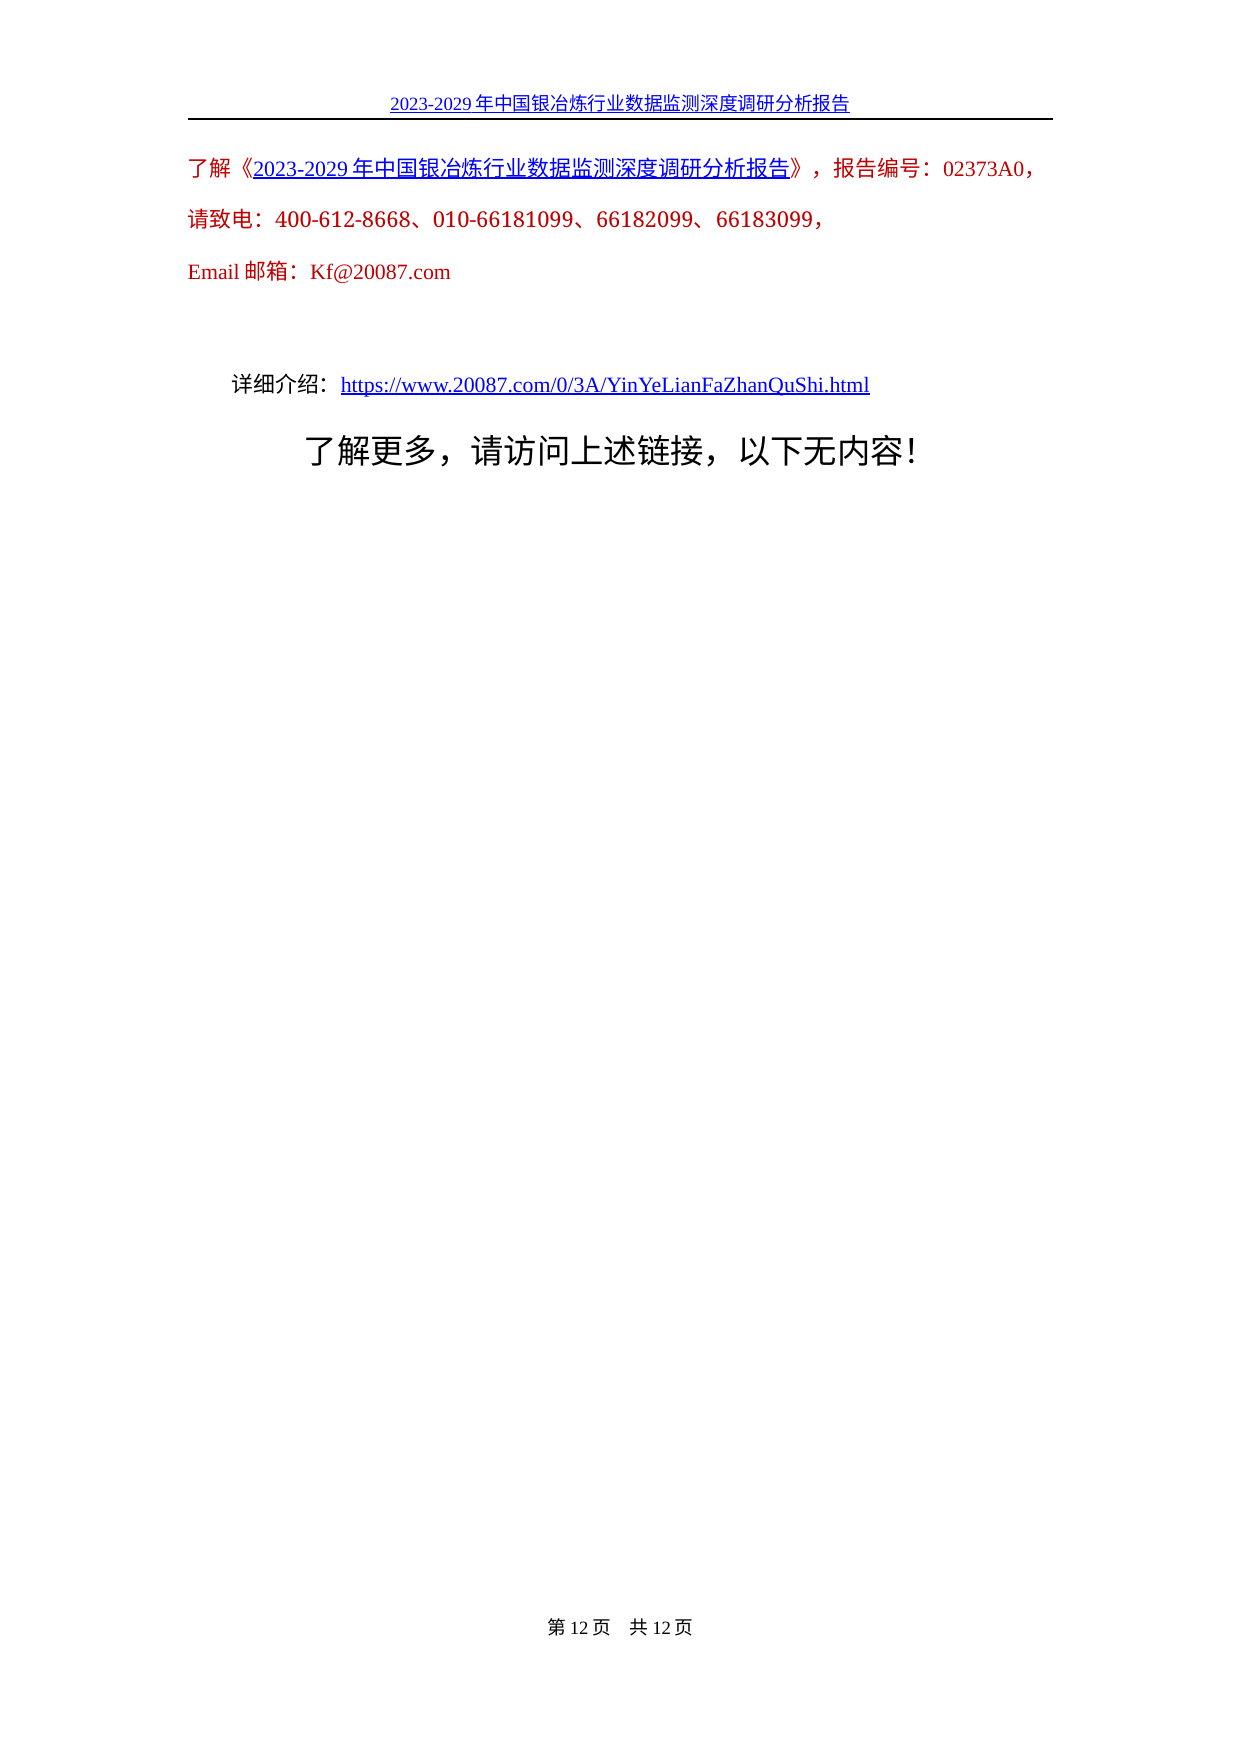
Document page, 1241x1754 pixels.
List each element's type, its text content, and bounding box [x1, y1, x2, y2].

text Email邮箱：Kf@20087.com [187, 253, 1053, 286]
title 了解更多，请访问上述链接，以下无内容！ [187, 416, 1053, 481]
text 详细介绍：https://www.20087.com/0/3A/YinYeLianFaZhanQuShi.html [187, 366, 1053, 399]
text 了解《2023-2029年中国银冶炼行业数据监测深度调研分析报告》，报告编号：02373A0， [187, 150, 1053, 183]
text 请致电：400-612-8668、010-66181099、66182099、66183099， [187, 202, 1053, 234]
